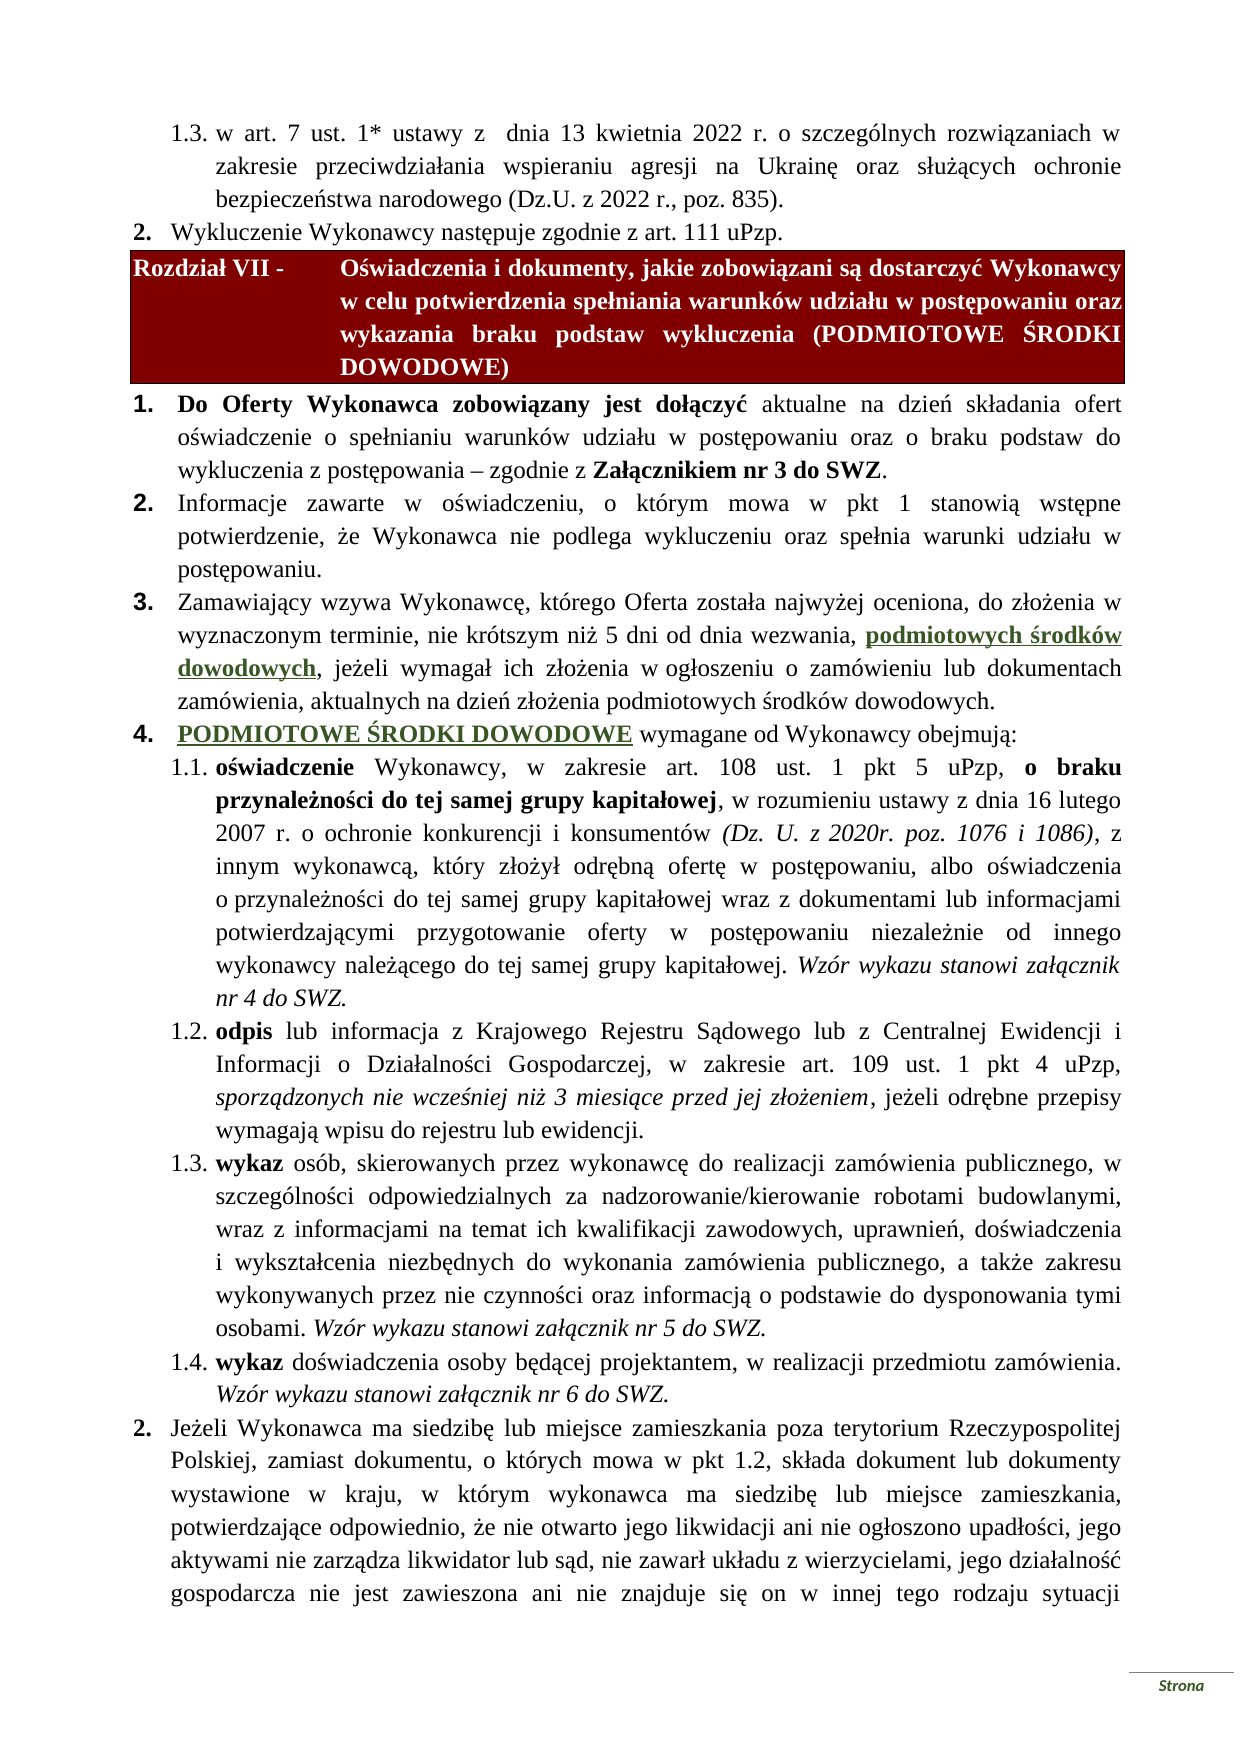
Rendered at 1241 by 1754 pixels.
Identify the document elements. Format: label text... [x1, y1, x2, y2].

list Zamawiający wzywa Wykonawcę, którego Oferta została najwyżej oceniona, do złożenia w wyznaczonym terminie, nie krótszym niż 5 dni od dnia wezwania, podmiotowych środków dowodowych, jeżeli wymagał ich złożenia w ogłoszeniu o zamówieniu lub dokumentach zamówienia, aktualnych na dzień złożenia podmiotowych środków dowodowych. [133, 587, 1122, 715]
list oświadczenie Wykonawcy, w zakresie art. 108 ust. 1 pkt 5 uPzp, o braku przynależności do tej samej grupy kapitałowej, w rozumieniu ustawy z dnia 16 lutego 2007 r. o ochronie konkurencji i konsumentów (Dz. U. z 2020r. poz. 1076 i 1086), z innym wykonawcą, który złożył odrębną ofertę w postępowaniu, albo oświadczenia o przynależności do tej samej grupy kapitałowej wraz z dokumentami lub informacjami potwierdzającymi przygotowanie oferty w postępowaniu niezależnie od innego wykonawcy należącego do tej samej grupy kapitałowej. Wzór wykazu stanowi załącznik nr 4 do SWZ. [170, 752, 1122, 1012]
list wykaz osób, skierowanych przez wykonawcę do realizacji zamówienia publicznego, w szczególności odpowiedzialnych za nadzorowanie/kierowanie robotami budowlanymi, wraz z informacjami na temat ich kwalifikacji zawodowych, uprawnień, doświadczenia i wykształcenia niezbędnych do wykonania zamówienia publicznego, a także zakresu wykonywanych przez nie czynności oraz informacją o podstawie do dysponowania tymi osobami. Wzór wykazu stanowi załącznik nr 5 do SWZ. [170, 1148, 1122, 1342]
list Wykluczenie Wykonawcy następuje zgodnie z art. 111 uPzp. [133, 217, 1122, 246]
list w art. 7 ust. 1* ustawy z dnia 13 kwietnia 2022 r. o szczególnych rozwiązaniach w zakresie przeciwdziałania wspieraniu agresji na Ukrainę oraz służących ochronie bezpieczeństwa narodowego (Dz.U. z 2022 r., poz. 835). [170, 118, 1122, 213]
list wykaz doświadczenia osoby będącej projektantem, w realizacji przedmiotu zamówienia. Wzór wykazu stanowi załącznik nr 6 do SWZ. [170, 1347, 1122, 1408]
list Informacje zawarte w oświadczeniu, o którym mowa w pkt 1 stanowią wstępne potwierdzenie, że Wykonawca nie podlega wykluczeniu oraz spełnia warunki udziału w postępowaniu. [133, 488, 1122, 583]
subtitle Oświadczenia i dokumenty, jakie zobowiązani są dostarczyć Wykonawcy w celu potwierdzenia spełniania warunków udziału w postępowaniu oraz wykazania braku podstaw wykluczenia (PODMIOTOWE ŚRODKI DOWODOWE) [131, 251, 1124, 383]
list PODMIOTOWE ŚRODKI DOWODOWE wymagane od Wykonawcy obejmują: [133, 719, 1122, 748]
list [133, 1413, 1122, 1606]
list odpis lub informacja z Krajowego Rejestru Sądowego lub z Centralnej Ewidencji i Informacji o Działalności Gospodarczej, w zakresie art. 109 ust. 1 pkt 4 uPzp, sporządzonych nie wcześniej niż 3 miesiące przed jej złożeniem, jeżeli odrębne przepisy wymagają wpisu do rejestru lub ewidencji. [170, 1016, 1122, 1144]
list Do Oferty Wykonawca zobowiązany jest dołączyć aktualne na dzień składania ofert oświadczenie o spełnianiu warunków udziału w postępowaniu oraz o braku podstaw do wykluczenia z postępowania – zgodnie z Załącznikiem nr 3 do SWZ. [133, 388, 1122, 483]
